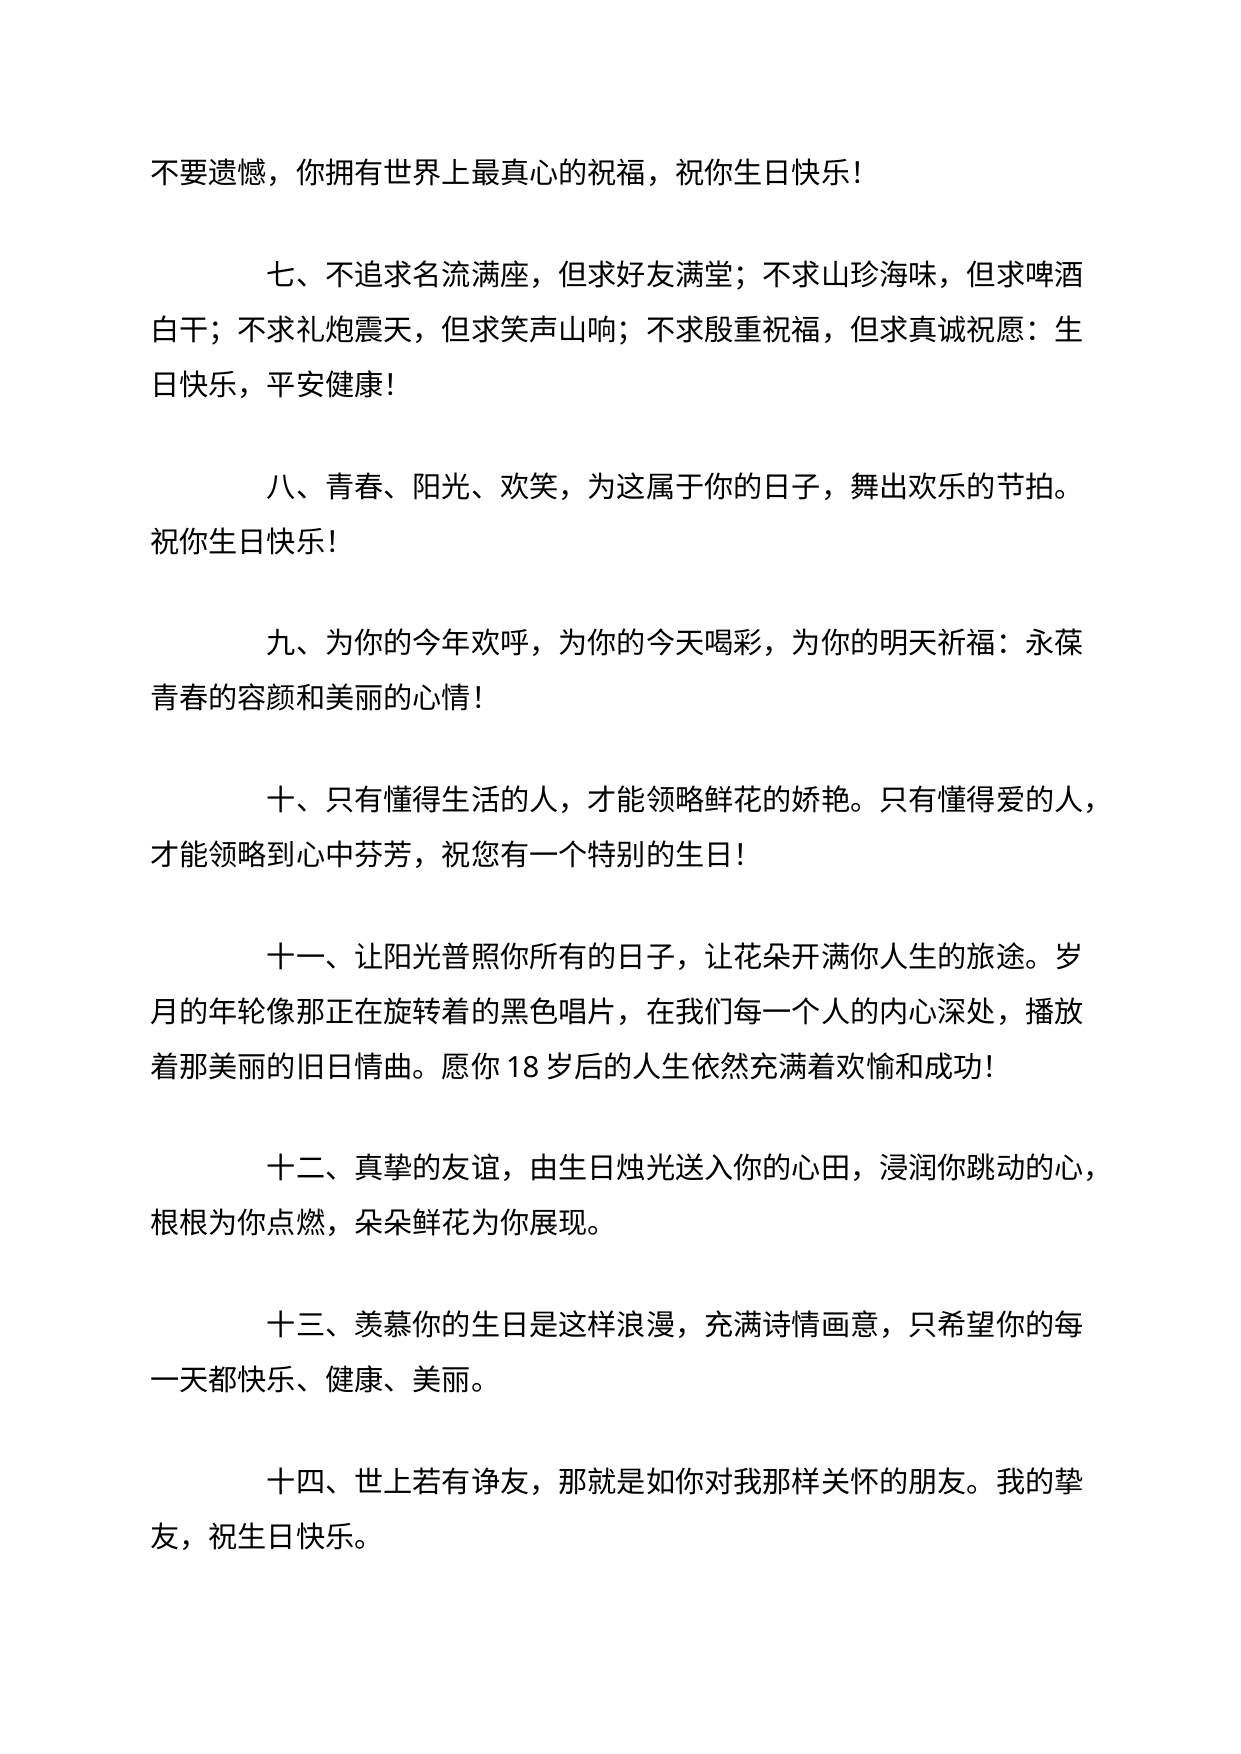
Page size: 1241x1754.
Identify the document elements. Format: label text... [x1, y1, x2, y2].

text 九、为你的今年欢呼，为你的今天喝彩，为你的明天祈福：永葆青春的容颜和美丽的心情！ [150, 620, 1090, 717]
text 十三、羡慕你的生日是这样浪漫，充满诗情画意，只希望你的每一天都快乐、健康、美丽。 [150, 1302, 1090, 1399]
text 十、只有懂得生活的人，才能领略鲜花的娇艳。只有懂得爱的人，才能领略到心中芬芳，祝您有一个特别的生日！ [150, 777, 1090, 874]
text 十四、世上若有诤友，那就是如你对我那样关怀的朋友。我的挚友，祝生日快乐。 [150, 1458, 1090, 1556]
text 十一、让阳光普照你所有的日子，让花朵开满你人生的旅途。岁月的年轮像那正在旋转着的黑色唱片，在我们每一个人的内心深处，播放着那美丽的旧日情曲。愿你18岁后的人生依然充满着欢愉和成功！ [150, 933, 1090, 1086]
text 八、青春、阳光、欢笑，为这属于你的日子，舞出欢乐的节拍。祝你生日快乐！ [150, 463, 1090, 561]
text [150, 150, 1090, 192]
text 七、不追求名流满座，但求好友满堂；不求山珍海味，但求啤酒白干；不求礼炮震天，但求笑声山响；不求殷重祝福，但求真诚祝愿：生日快乐，平安健康！ [150, 252, 1090, 404]
text 十二、真挚的友谊，由生日烛光送入你的心田，浸润你跳动的心，根根为你点燃，朵朵鲜花为你展现。 [150, 1145, 1090, 1242]
